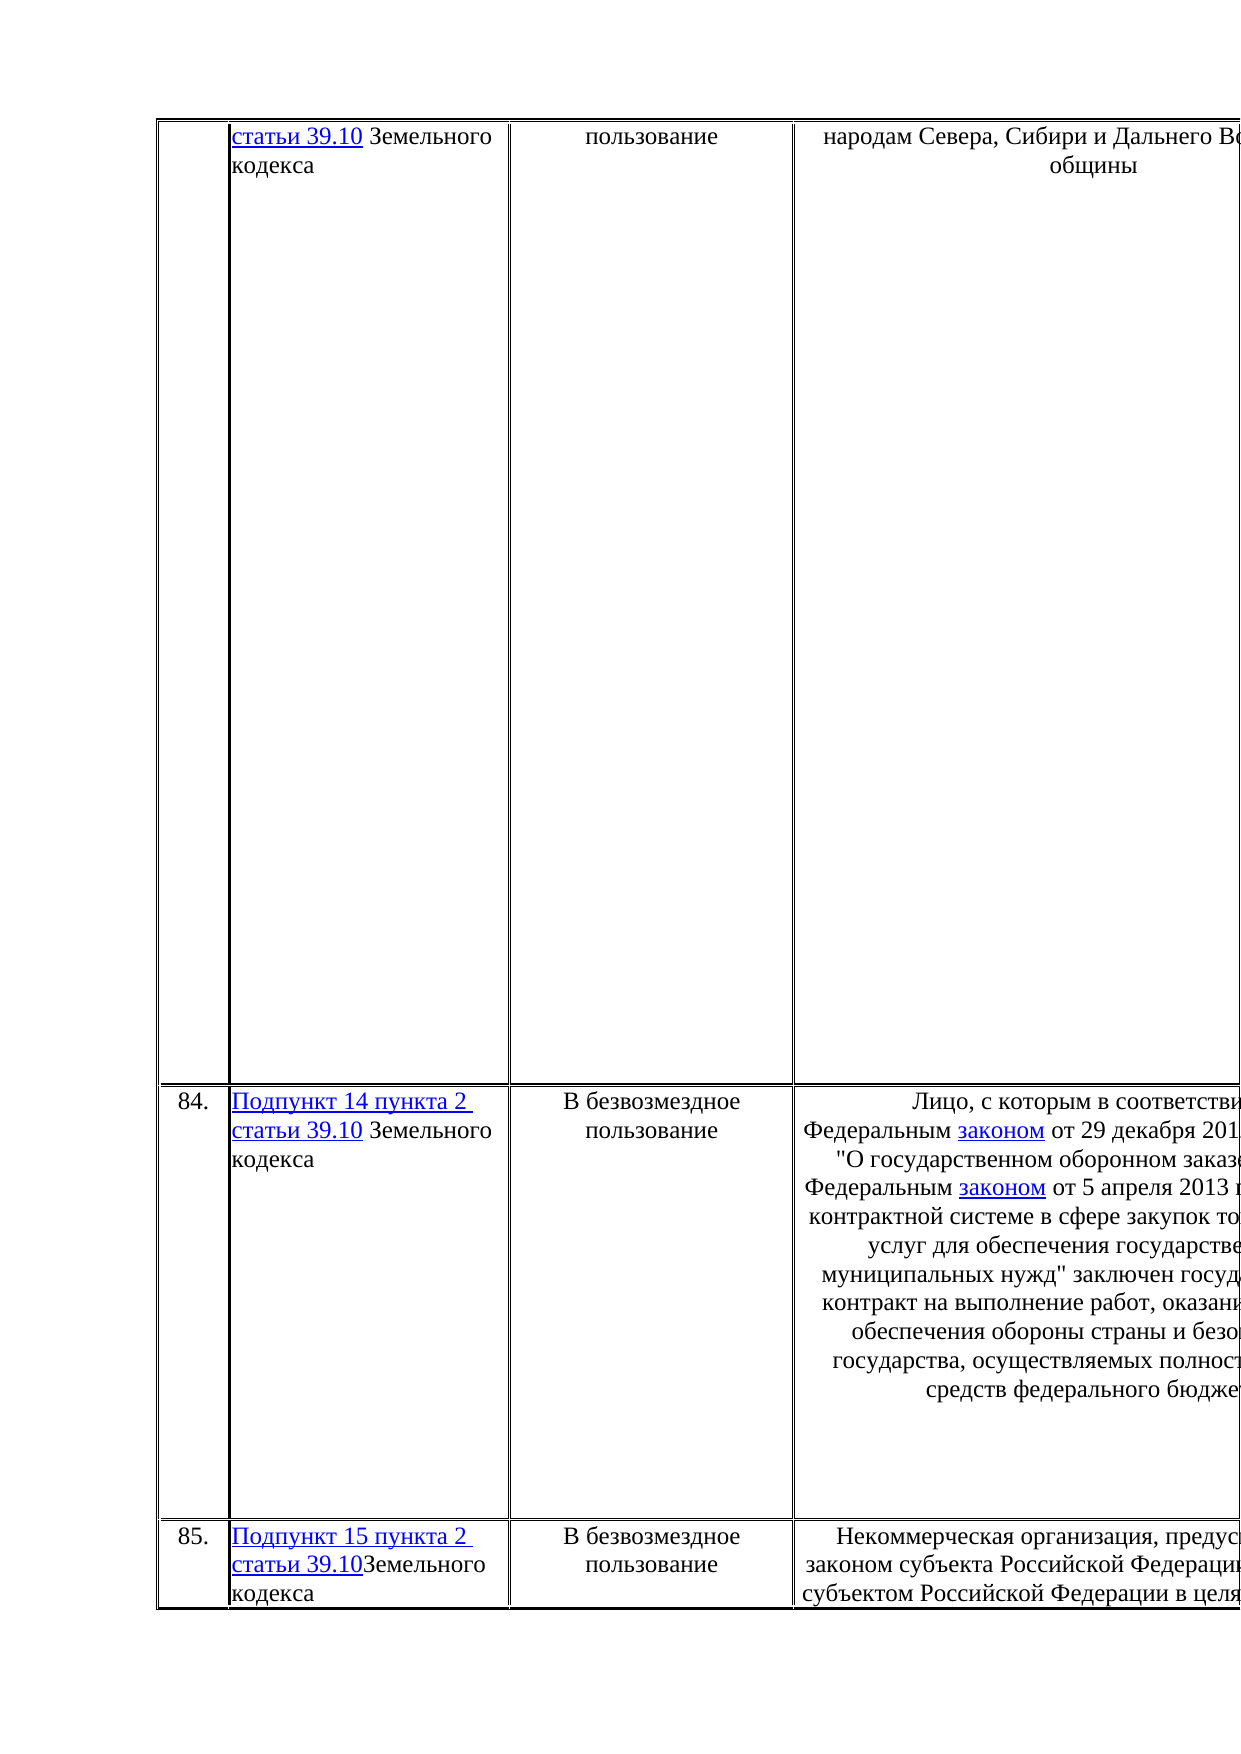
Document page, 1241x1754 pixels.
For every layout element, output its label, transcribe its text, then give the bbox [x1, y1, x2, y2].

table_cell 84. [159, 1083, 228, 1517]
table_cell 85. [159, 1518, 229, 1607]
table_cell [510, 122, 793, 1083]
table_cell Подпункт 14 пункта 2 статьи 39.10 Земельного кодекса [231, 1087, 508, 1517]
table_cell В безвозмездное пользование [511, 1087, 792, 1517]
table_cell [794, 1521, 1240, 1607]
table_cell 83. [159, 120, 229, 1083]
table_cell Лицо, с которым в соответствии с Федеральным законом от 29 декабря 2012 г. N 275-ФЗ "О государственном оборонном заказе" <7> или Федеральным законом от 5 апреля 2013 г. N 44-ФЗ "О контрактной системе в сфере закупок товаров, работ, услуг для обеспечения государственных и муниципальных нужд" заключен государственный контракт на выполнение работ, оказание услуг для обеспечения обороны страны и безопасности государства, осуществляемых полностью за счет средств федерального бюджета [795, 1087, 1239, 1517]
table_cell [229, 1521, 509, 1607]
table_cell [794, 122, 1240, 1083]
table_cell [510, 1521, 793, 1607]
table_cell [229, 122, 509, 1083]
